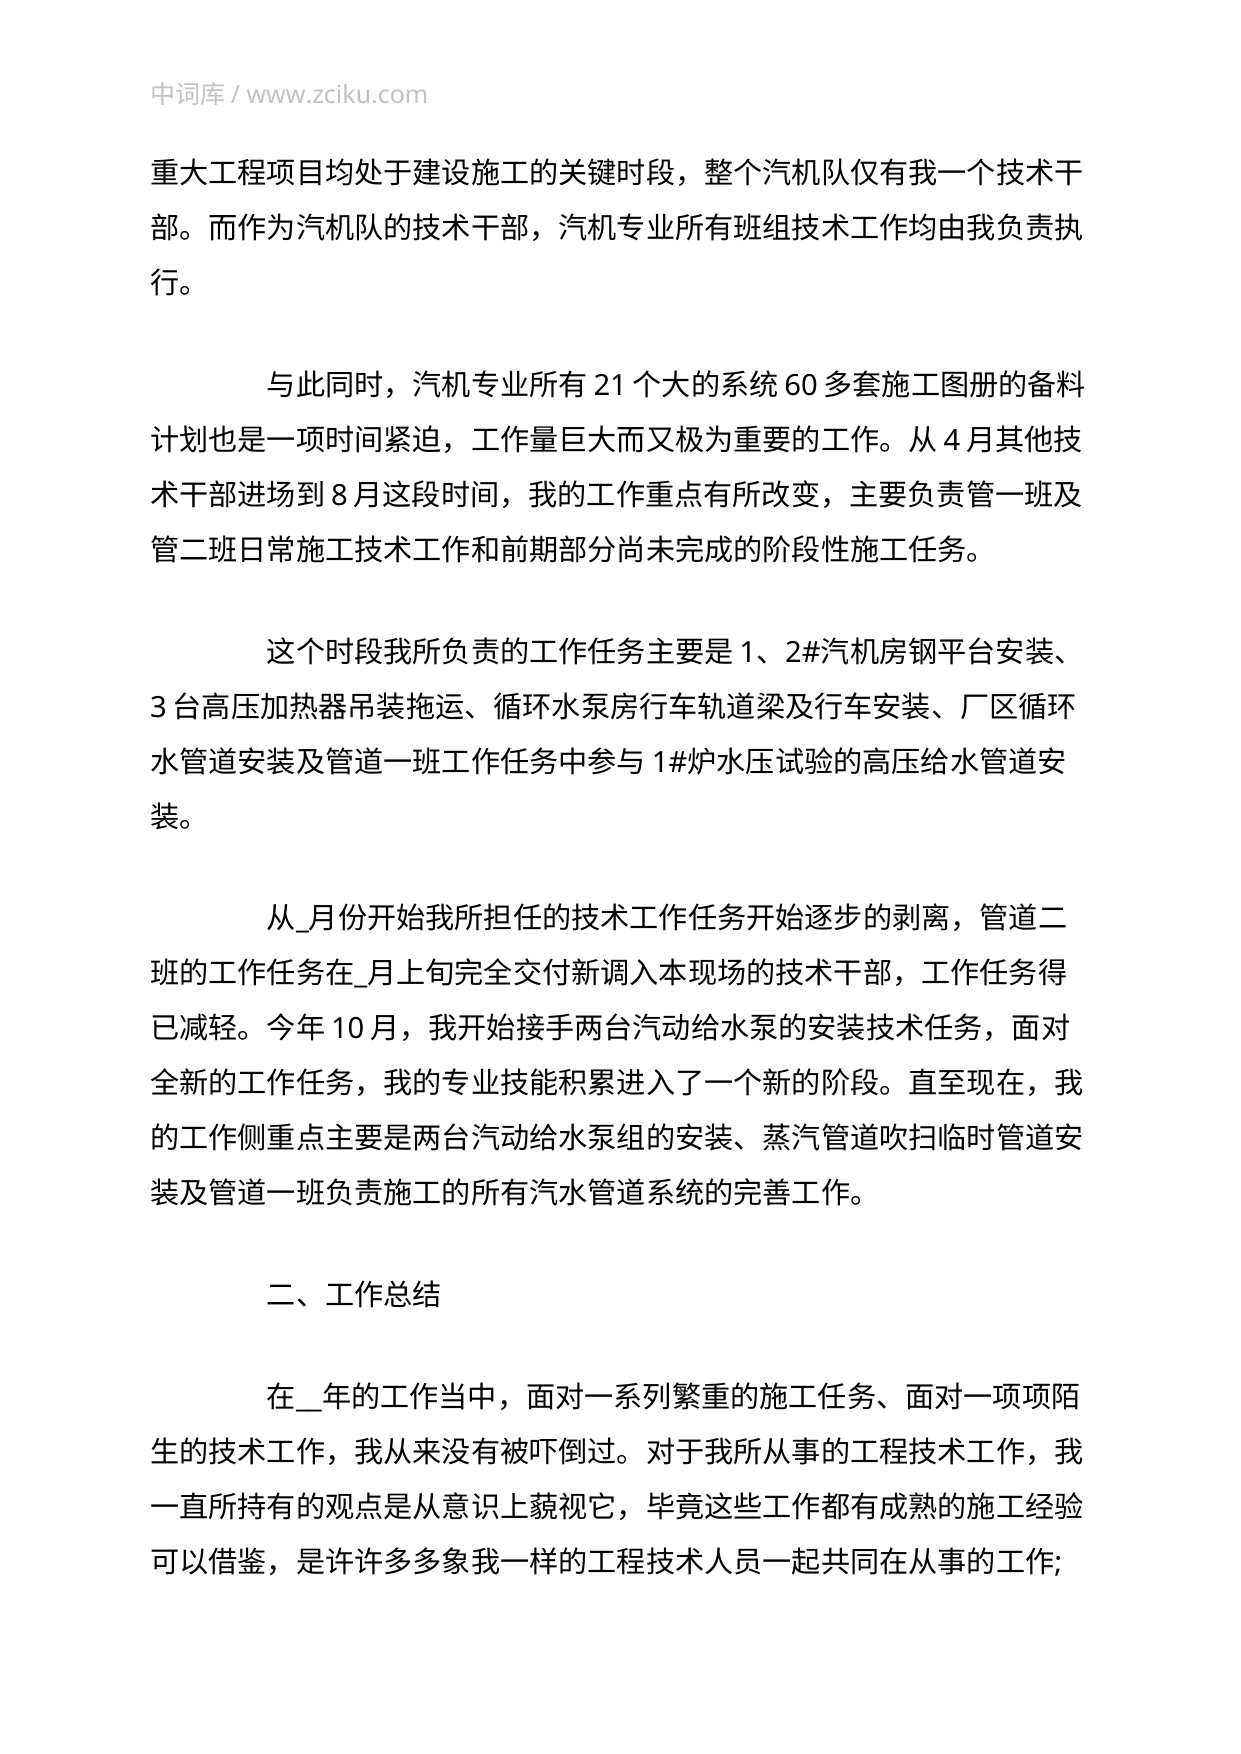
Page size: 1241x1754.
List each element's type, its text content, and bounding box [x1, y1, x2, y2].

text 与此同时，汽机专业所有21个大的系统60多套施工图册的备料计划也是一项时间紧迫，工作量巨大而又极为重要的工作。从4月其他技术干部进场到8月这段时间，我的工作重点有所改变，主要负责管一班及管二班日常施工技术工作和前期部分尚未完成的阶段性施工任务。 [150, 362, 1090, 569]
text 从_月份开始我所担任的技术工作任务开始逐步的剥离，管道二班的工作任务在_月上旬完全交付新调入本现场的技术干部，工作任务得已减轻。今年10月，我开始接手两台汽动给水泵的安装技术任务，面对全新的工作任务，我的专业技能积累进入了一个新的阶段。直至现在，我的工作侧重点主要是两台汽动给水泵组的安装、蒸汽管道吹扫临时管道安装及管道一班负责施工的所有汽水管道系统的完善工作。 [150, 895, 1090, 1212]
text 这个时段我所负责的工作任务主要是1、2#汽机房钢平台安装、3台高压加热器吊装拖运、循环水泵房行车轨道梁及行车安装、厂区循环水管道安装及管道一班工作任务中参与1#炉水压试验的高压给水管道安装。 [150, 628, 1090, 836]
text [150, 1373, 1090, 1581]
text 二、工作总结 [150, 1272, 1090, 1314]
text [150, 150, 1090, 302]
